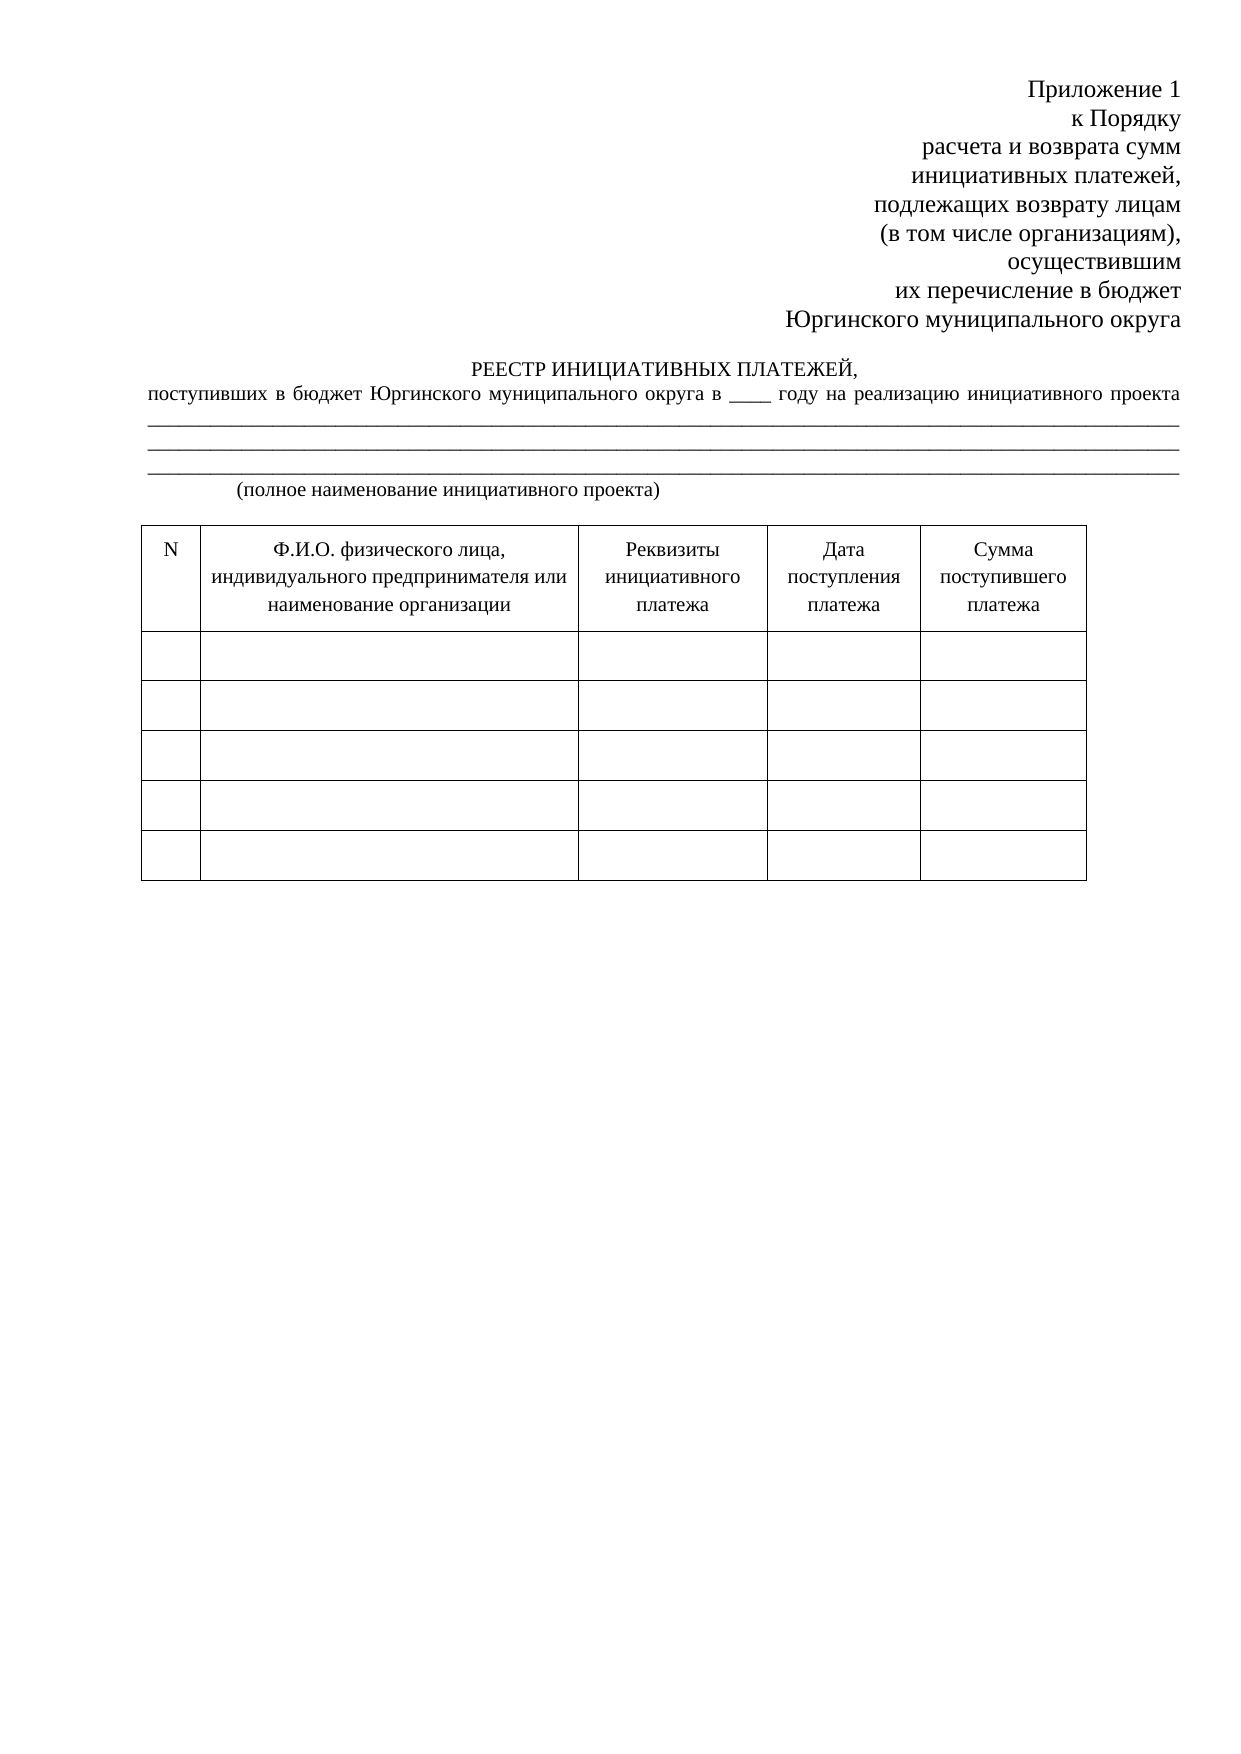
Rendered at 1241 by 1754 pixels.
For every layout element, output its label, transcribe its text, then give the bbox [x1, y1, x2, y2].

table_cell [921, 731, 1086, 780]
text к Порядку [148, 103, 1181, 131]
table_header N [142, 526, 200, 631]
text Юргинского муниципального округа [148, 304, 1181, 333]
table_header Дата поступления платежа [768, 526, 920, 631]
table_header Реквизиты инициативного платежа [579, 526, 767, 631]
table_cell [579, 731, 767, 780]
table_cell [579, 831, 767, 880]
table_cell [921, 781, 1086, 830]
table_cell [142, 831, 200, 880]
table_header Ф.И.О. физического лица, индивидуального предпринимателя или наименование организации [201, 526, 578, 631]
text инициативных платежей, [148, 160, 1181, 189]
text ___________________________________________________________________________________________________ [148, 453, 1181, 477]
table_cell [142, 681, 200, 730]
text Приложение 1 [148, 74, 1181, 103]
table_cell [768, 681, 920, 730]
table_cell [768, 781, 920, 830]
text подлежащих возврату лицам [148, 189, 1181, 218]
table_cell [768, 731, 920, 780]
table_cell [201, 731, 578, 780]
text (в том числе организациям), [148, 218, 1181, 246]
text их перечисление в бюджет [148, 275, 1181, 304]
text РЕЕСТР ИНИЦИАТИВНЫХ ПЛАТЕЖЕЙ, [148, 357, 1181, 381]
table_cell [921, 632, 1086, 680]
table_cell [201, 781, 578, 830]
table_cell [579, 632, 767, 680]
table_cell [579, 681, 767, 730]
table_cell [201, 681, 578, 730]
text ___________________________________________________________________________________________________ [148, 429, 1181, 453]
table_cell [768, 632, 920, 680]
table_header Сумма поступившего платежа [921, 526, 1086, 631]
table_cell [201, 831, 578, 880]
table_cell [768, 831, 920, 880]
text осуществившим [148, 246, 1181, 275]
table_cell [142, 632, 200, 680]
table_cell [921, 681, 1086, 730]
table_cell [201, 632, 578, 680]
table_cell [142, 781, 200, 830]
text (полное наименование инициативного проекта) [148, 477, 1181, 501]
table_cell [579, 781, 767, 830]
table_cell [921, 831, 1086, 880]
table_cell [142, 731, 200, 780]
text расчета и возврата сумм [148, 131, 1181, 160]
text поступивших в бюджет Юргинского муниципального округа в ____ году на реализацию инициативного проекта ___________________________________________________________________________________________________ [148, 381, 1181, 429]
